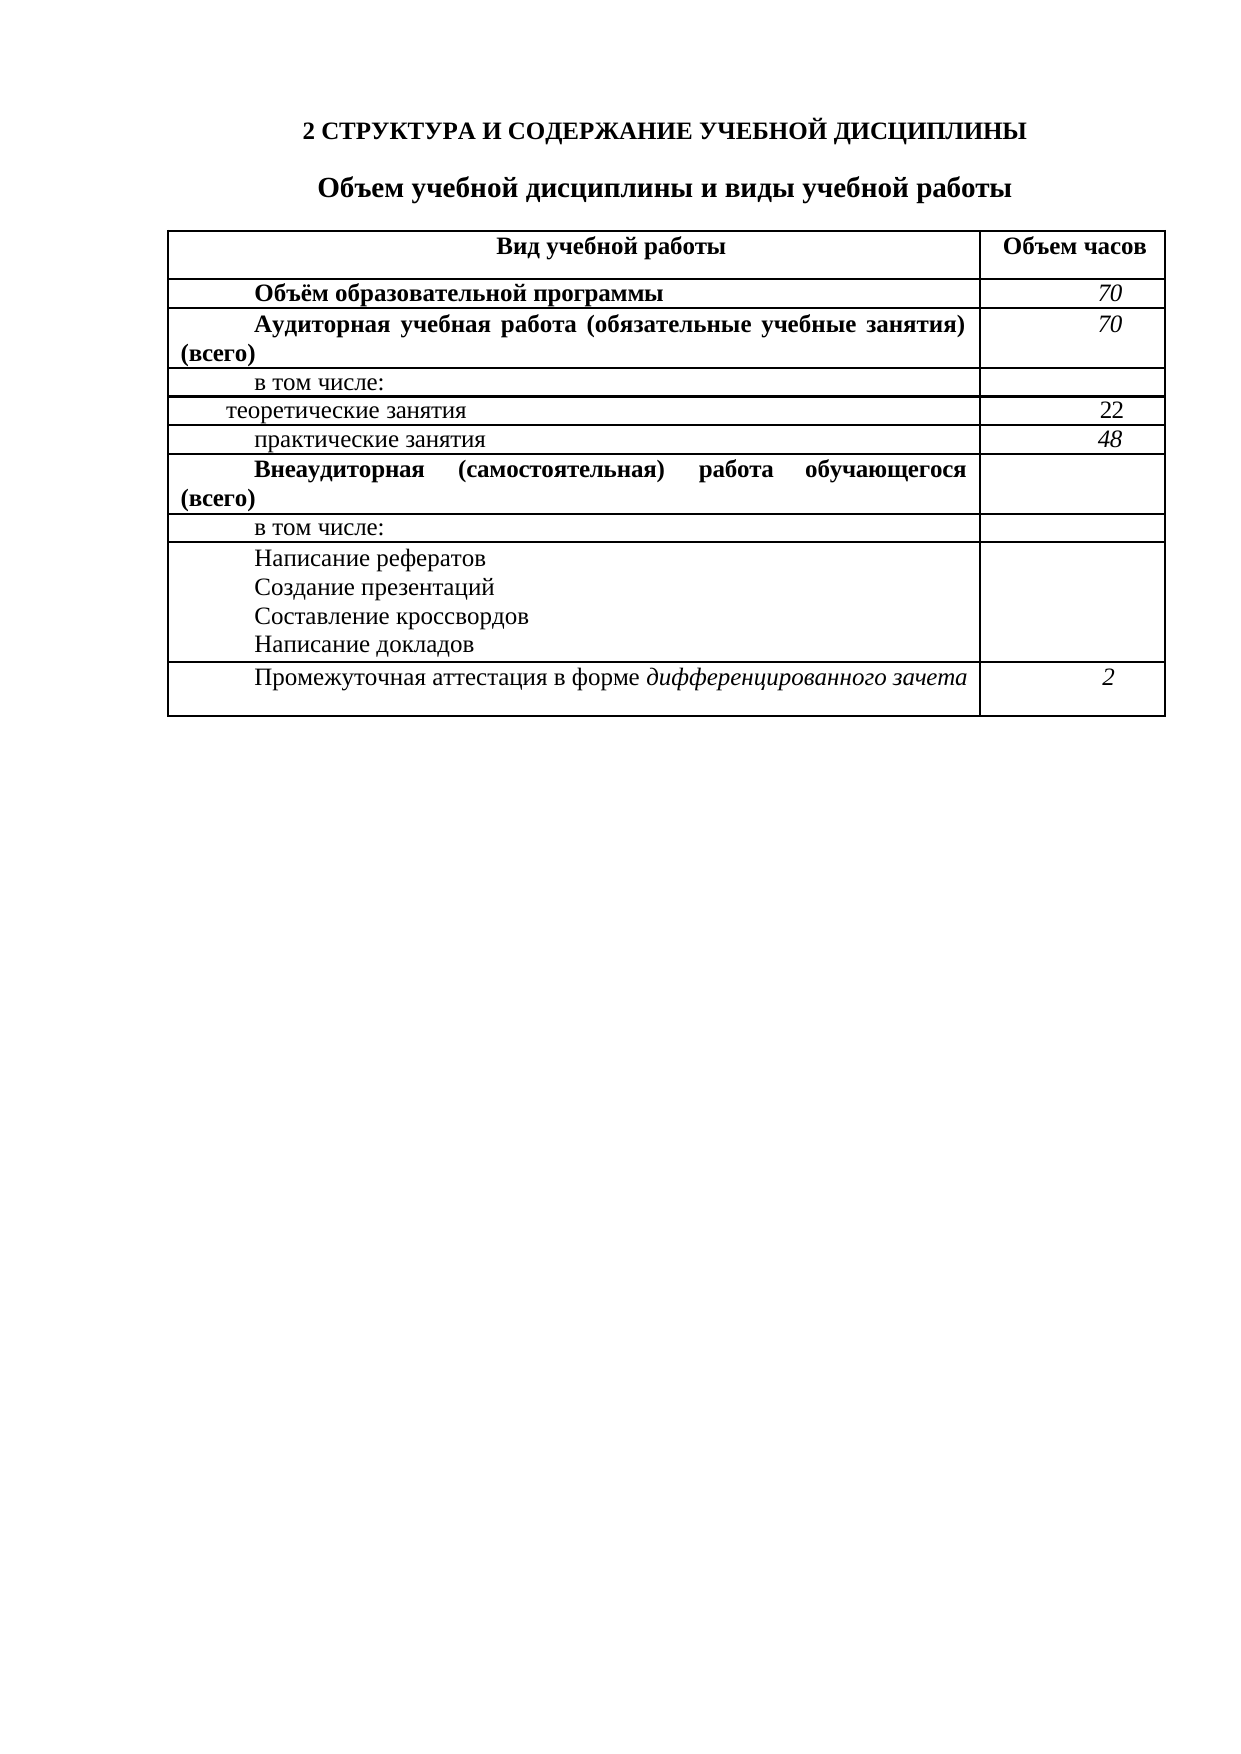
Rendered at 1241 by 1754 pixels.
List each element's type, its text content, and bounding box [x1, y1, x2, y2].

table_header Вид учебной работы [169, 232, 979, 278]
table_cell 70 [981, 309, 1164, 367]
table_cell теоретические занятия [169, 398, 979, 424]
table_cell 48 [981, 426, 1164, 453]
table_cell практические занятия [169, 426, 979, 453]
table_cell [981, 515, 1164, 541]
table_cell в том числе: [169, 515, 979, 541]
text 2 СТРУКТУРА И СОДЕРЖАНИЕ УЧЕБНОЙ ДИСЦИПЛИНЫ [301, 116, 1027, 145]
subtitle Объем учебной дисциплины и виды учебной работы [317, 170, 1012, 204]
table_cell [981, 543, 1164, 661]
table_header Объем часов [981, 232, 1164, 278]
table_cell Аудиторная учебная работа (обязательные учебные занятия) (всего) [169, 309, 979, 367]
table_cell Промежуточная аттестация в форме дифференцированного зачета [169, 663, 979, 714]
table_cell 2 [981, 663, 1164, 714]
table_cell в том числе: [169, 369, 979, 395]
table_cell [981, 369, 1164, 395]
table_cell Объём образовательной программы [169, 280, 979, 307]
table_cell Написание рефератов Создание презентаций Составление кроссвордов Написание докладов [169, 543, 979, 661]
table_cell 70 [981, 280, 1164, 307]
table_cell Внеаудиторная (самостоятельная) работа обучающегося (всего) [169, 455, 979, 512]
table_cell [981, 455, 1164, 512]
table_cell 22 [981, 398, 1164, 424]
